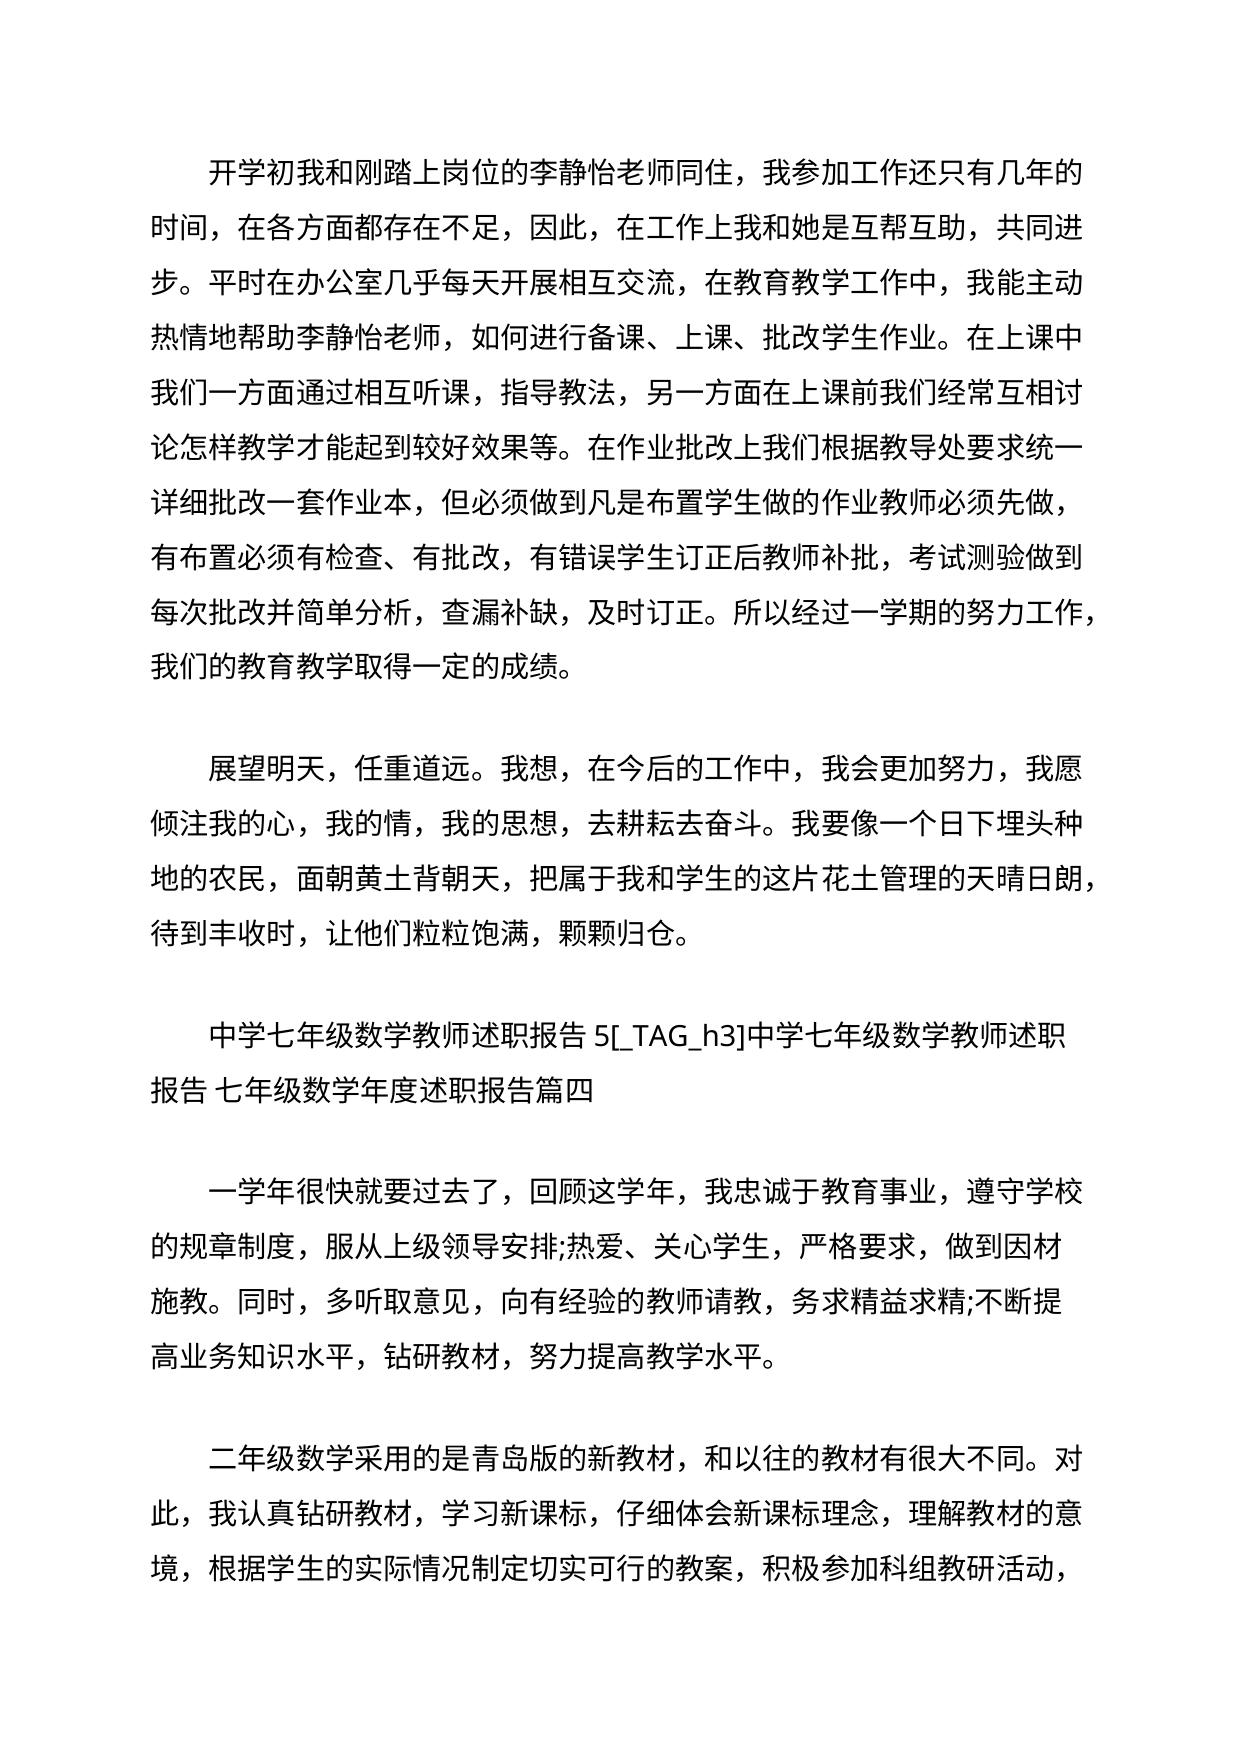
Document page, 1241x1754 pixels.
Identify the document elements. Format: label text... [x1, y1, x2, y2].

text 中学七年级数学教师述职报告5[_TAG_h3]中学七年级数学教师述职报告 七年级数学年度述职报告篇四 [150, 1012, 1090, 1109]
text 开学初我和刚踏上岗位的李静怡老师同住，我参加工作还只有几年的时间，在各方面都存在不足，因此，在工作上我和她是互帮互助，共同进步。平时在办公室几乎每天开展相互交流，在教育教学工作中，我能主动热情地帮助李静怡老师，如何进行备课、上课、批改学生作业。在上课中我们一方面通过相互听课，指导教法，另一方面在上课前我们经常互相讨论怎样教学才能起到较好效果等。在作业批改上我们根据教导处要求统一详细批改一套作业本，但必须做到凡是布置学生做的作业教师必须先做，有布置必须有检查、有批改，有错误学生订正后教师补批，考试测验做到每次批改并简单分析，查漏补缺，及时订正。所以经过一学期的努力工作，我们的教育教学取得一定的成绩。 [150, 150, 1090, 686]
text 展望明天，任重道远。我想，在今后的工作中，我会更加努力，我愿倾注我的心，我的情，我的思想，去耕耘去奋斗。我要像一个日下埋头种地的农民，面朝黄土背朝天，把属于我和学生的这片花土管理的天晴日朗，待到丰收时，让他们粒粒饱满，颗颗归仓。 [150, 746, 1090, 953]
text 一学年很快就要过去了，回顾这学年，我忠诚于教育事业，遵守学校的规章制度，服从上级领导安排;热爱、关心学生，严格要求，做到因材施教。同时，多听取意见，向有经验的教师请教，务求精益求精;不断提高业务知识水平，钻研教材，努力提高教学水平。 [150, 1169, 1090, 1376]
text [150, 1436, 1090, 1588]
